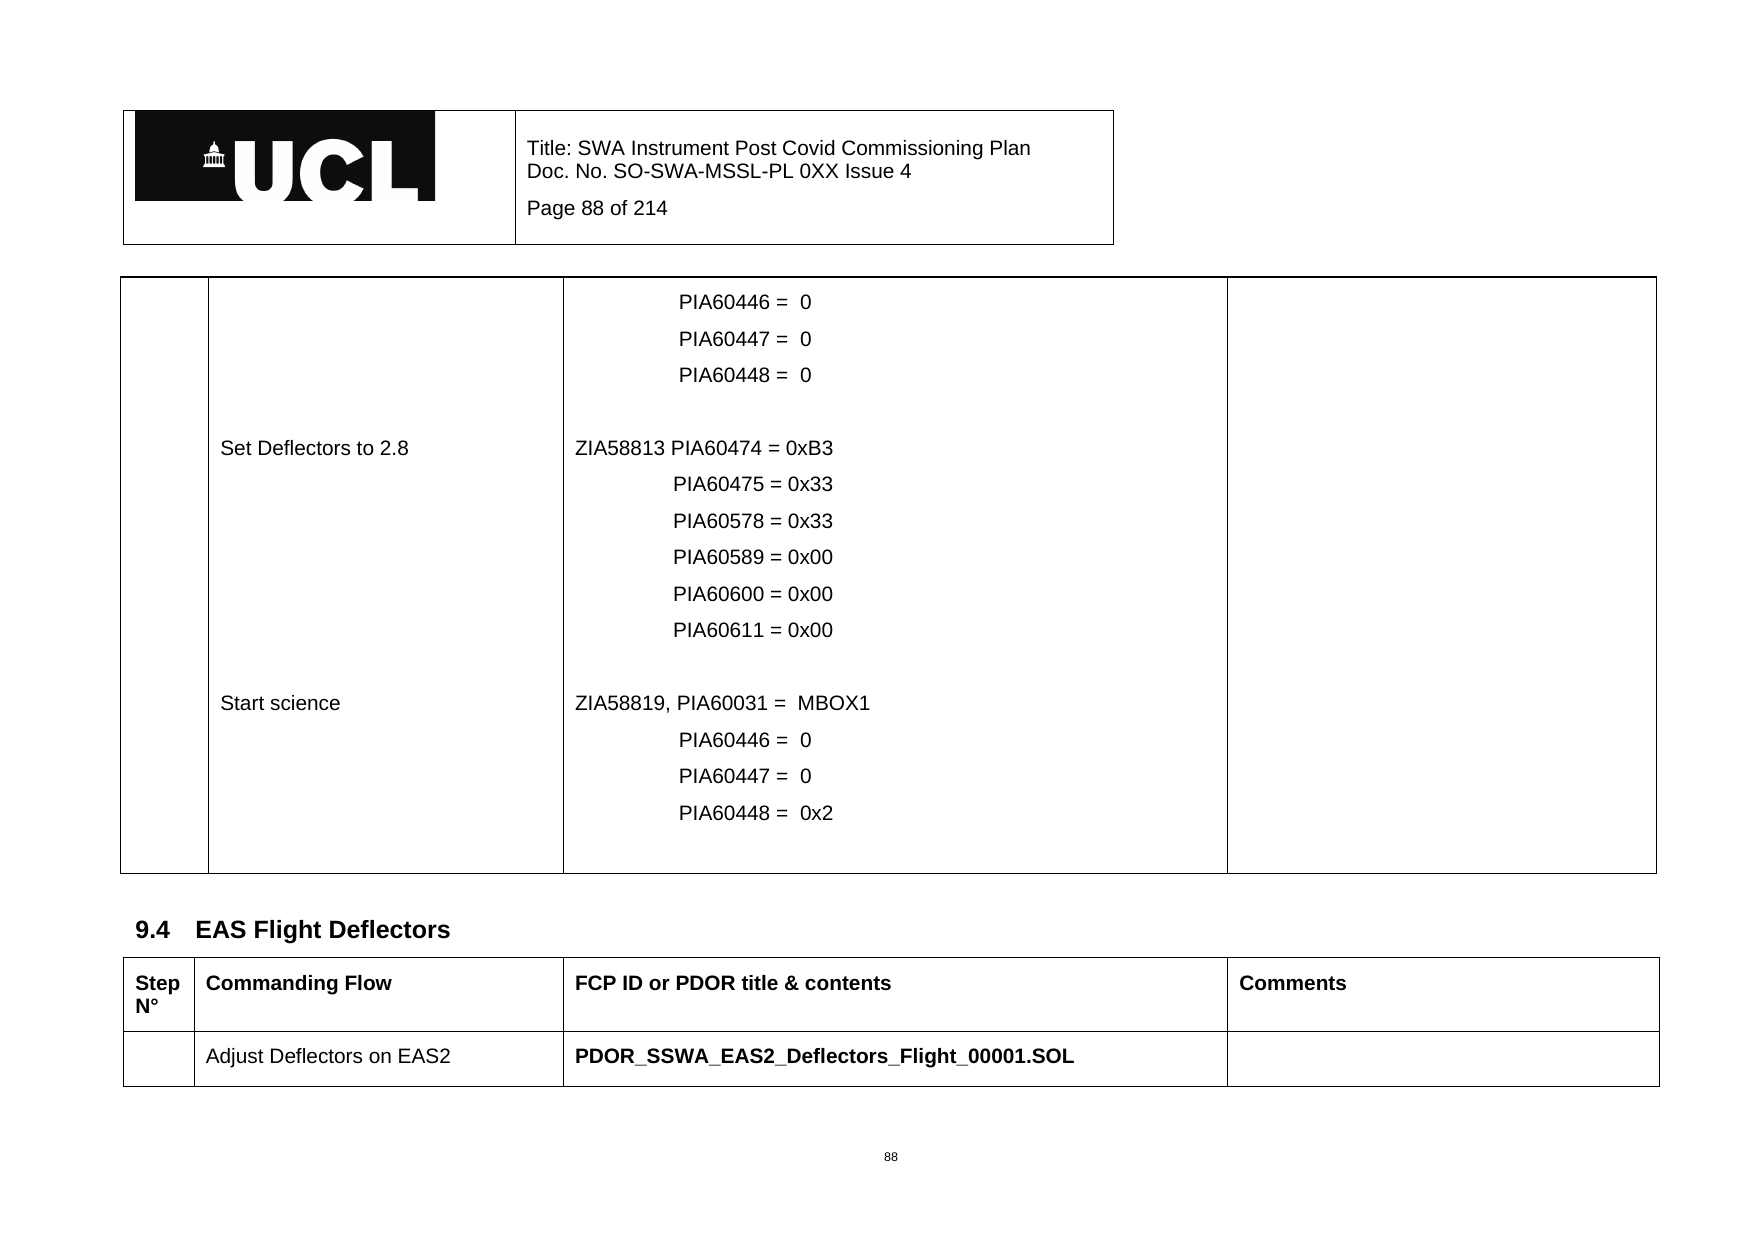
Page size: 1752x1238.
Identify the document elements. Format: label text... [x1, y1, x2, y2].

table_header [121, 278, 208, 873]
table_header FCP ID or PDOR title & contents [564, 958, 1227, 1031]
subtitle EAS Flight Deflectors [135, 916, 1647, 944]
table_header Comments [1228, 958, 1659, 1031]
table_cell [1228, 1032, 1659, 1086]
table_header EAS2 Lower Deflector Commission Stop Science Set Deflectors to 2.4 Start science Wait Stop Science Set Deflectors to 2.8 Start science [209, 278, 563, 873]
picture [135, 111, 436, 201]
table_cell [124, 1032, 194, 1086]
table_cell Adjust Deflectors on EAS2 Stop Normal Mode on EAS2 Adjust the Deflector Ratios [195, 1032, 563, 1086]
table_header Step N° [124, 958, 194, 1031]
table_header [1228, 278, 1656, 873]
table_header Commanding Flow [195, 958, 563, 1031]
